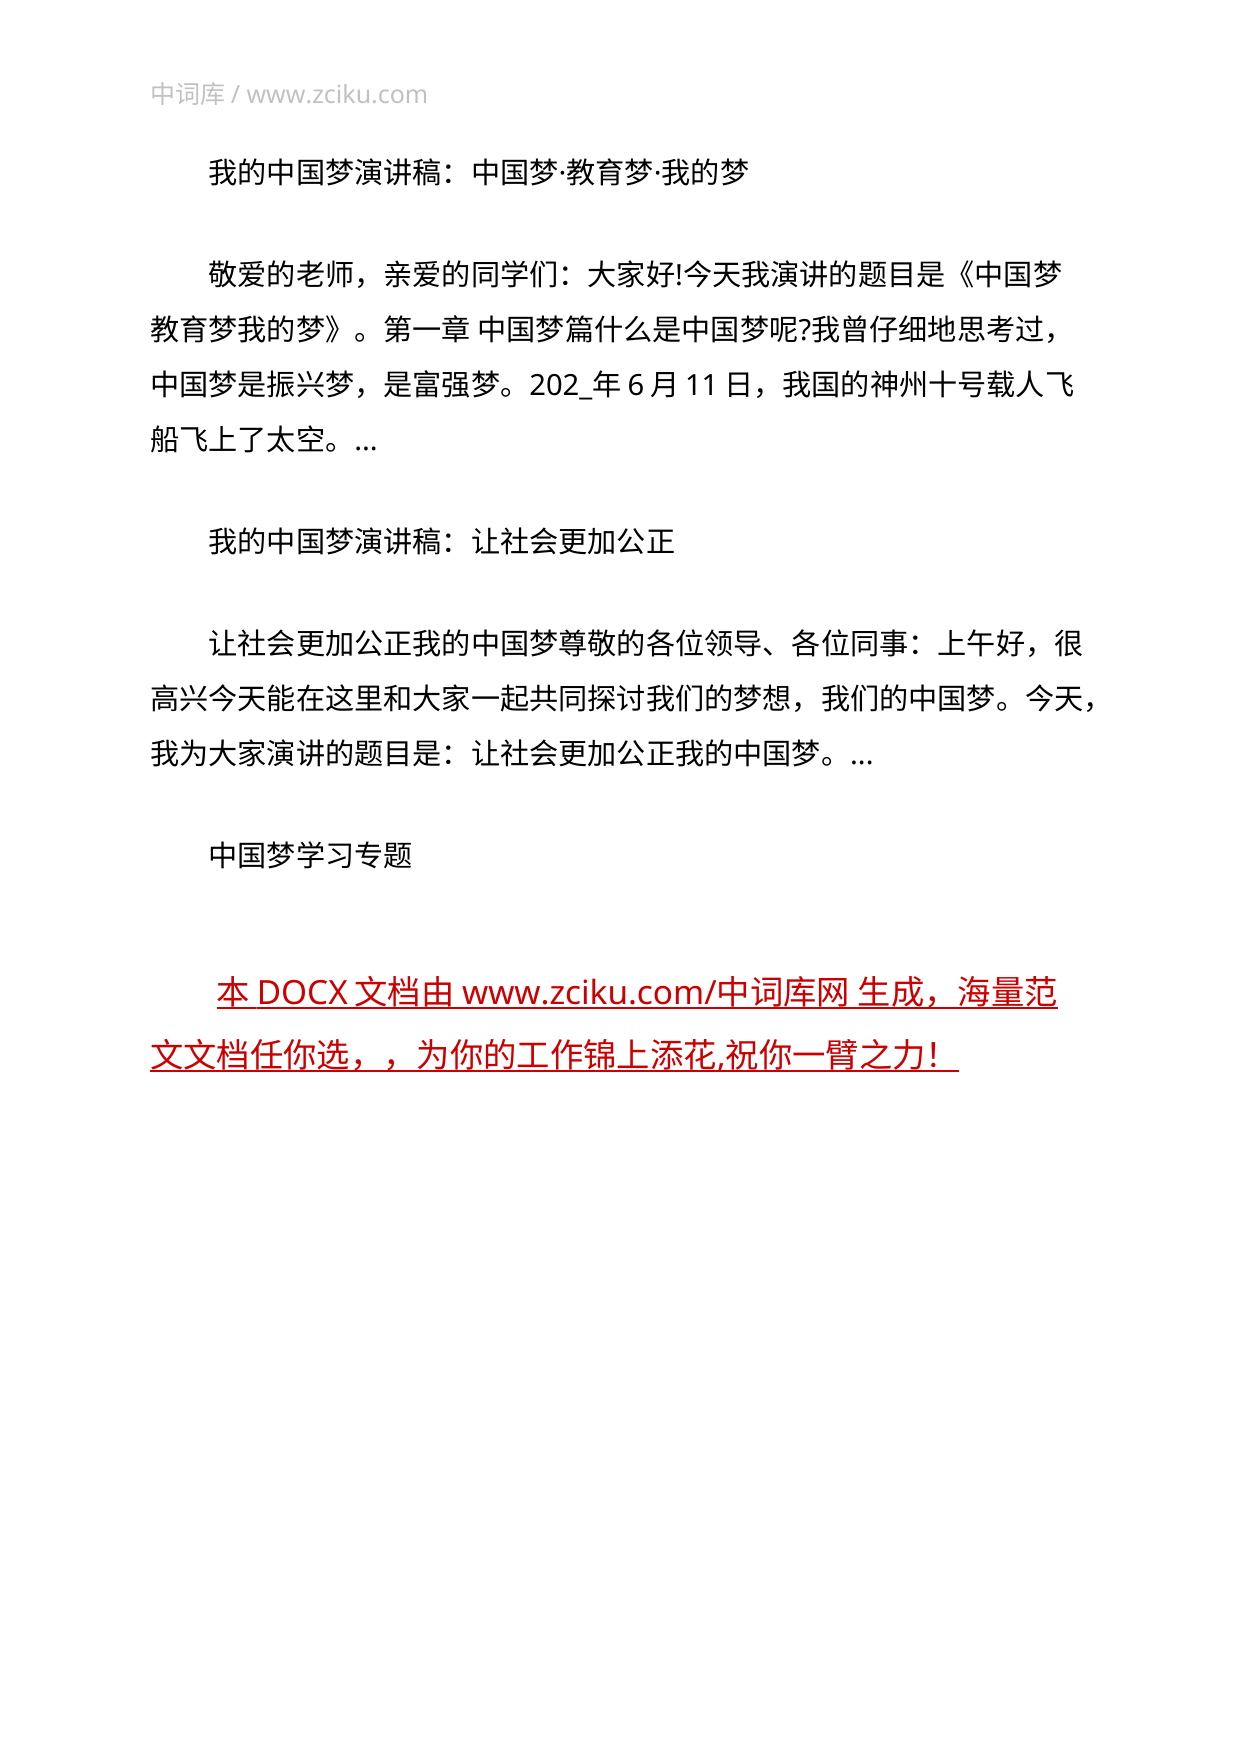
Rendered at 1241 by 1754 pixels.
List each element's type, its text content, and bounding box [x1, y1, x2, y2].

text 我的中国梦演讲稿：让社会更加公正 [150, 519, 1090, 561]
text 中国梦学习专题 [150, 832, 1090, 875]
text 敬爱的老师，亲爱的同学们：大家好!今天我演讲的题目是《中国梦教育梦我的梦》。第一章 中国梦篇什么是中国梦呢?我曾仔细地思考过，中国梦是振兴梦，是富强梦。202_年6月11日，我国的神州十号载人飞船飞上了太空。... [150, 252, 1090, 459]
text 本DOCX文档由 www.zciku.com/中词库网 生成，海量范文文档任你选，，为你的工作锦上添花,祝你一臂之力！ [150, 966, 1090, 1077]
text 我的中国梦演讲稿：中国梦·教育梦·我的梦 [150, 150, 1090, 192]
text 让社会更加公正我的中国梦尊敬的各位领导、各位同事：上午好，很高兴今天能在这里和大家一起共同探讨我们的梦想，我们的中国梦。今天，我为大家演讲的题目是：让社会更加公正我的中国梦。... [150, 621, 1090, 773]
